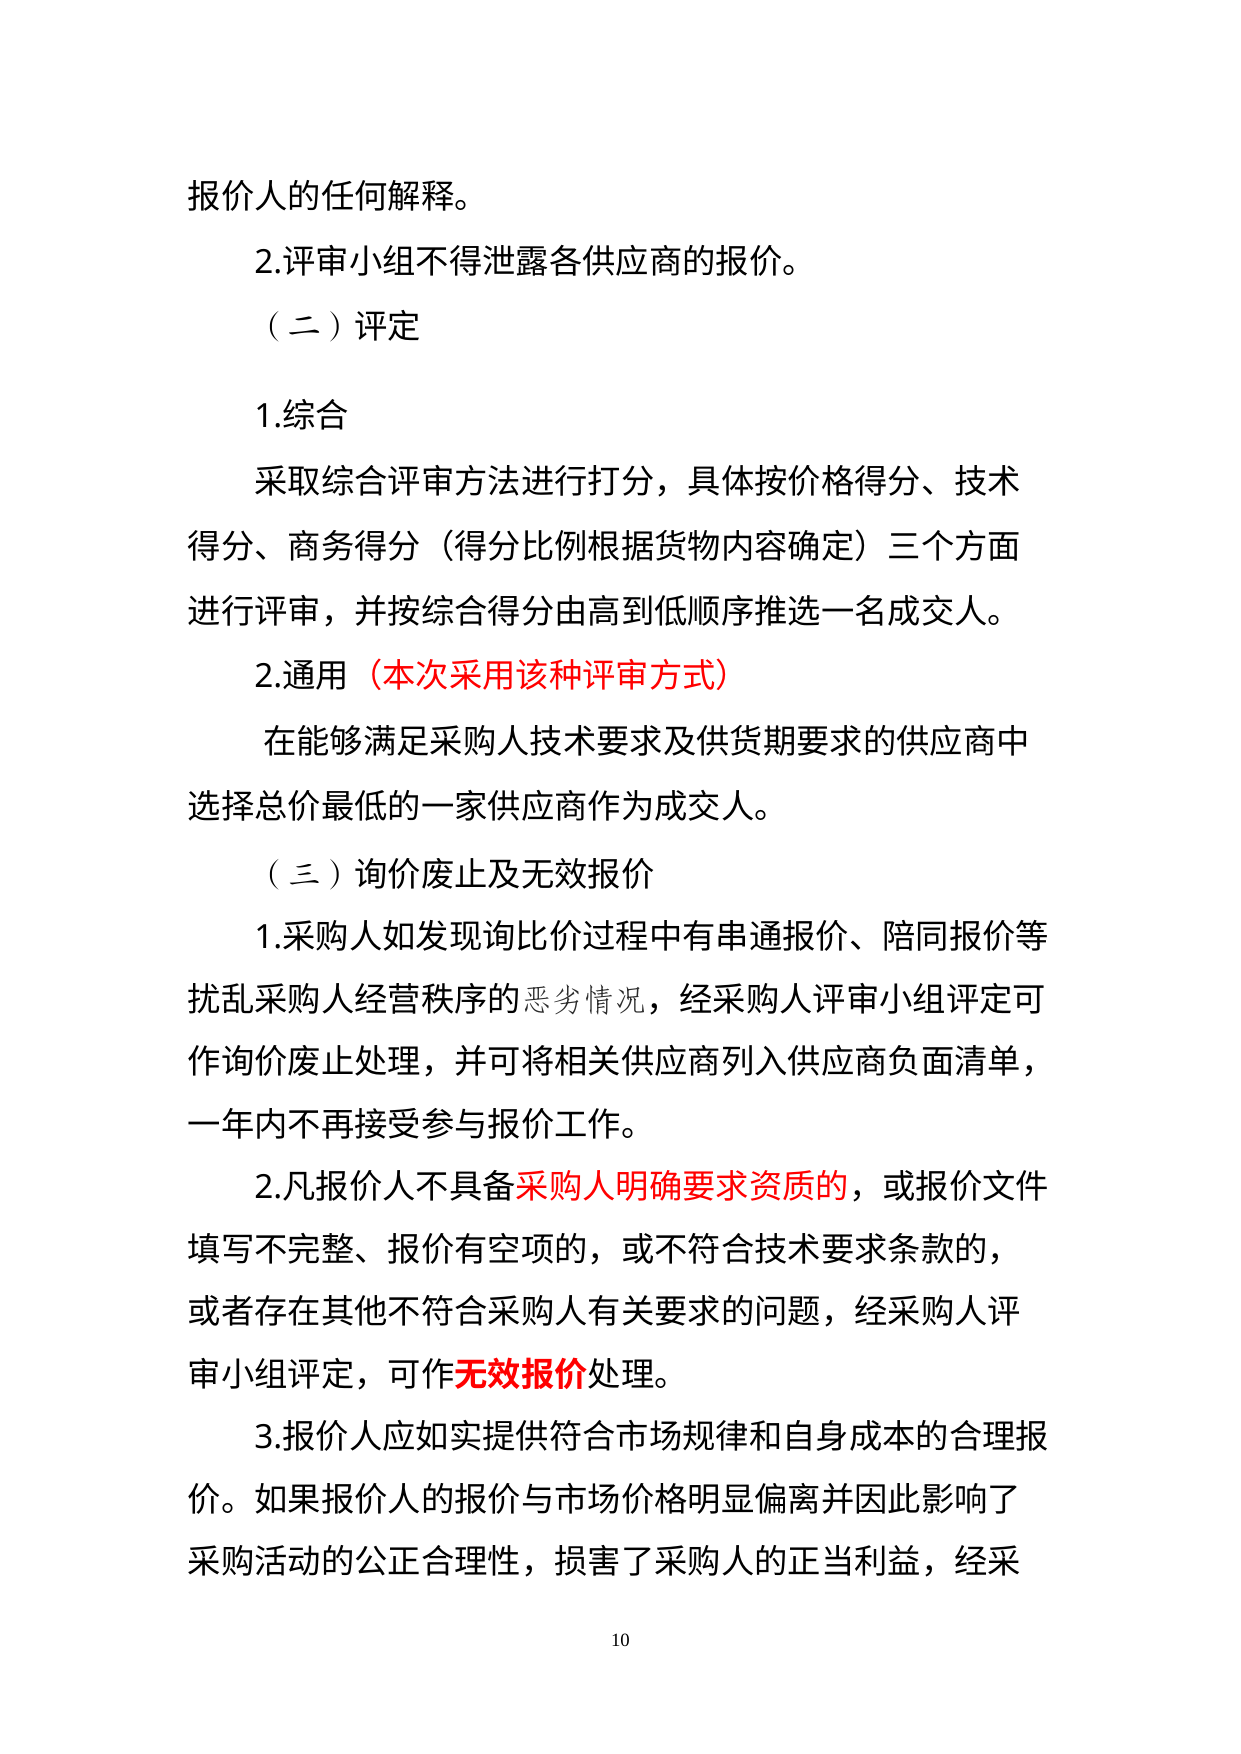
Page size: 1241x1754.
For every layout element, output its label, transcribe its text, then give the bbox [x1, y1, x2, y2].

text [187, 1398, 1053, 1586]
text 2.凡报价人不具备采购人明确要求资质的，或报价文件填写不完整、报价有空项的，或不符合技术要求条款的，或者存在其他不符合采购人有关要求的问题，经采购人评审小组评定，可作无效报价处理。 [187, 1148, 1053, 1398]
text 1.综合 [187, 381, 1053, 446]
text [187, 162, 1053, 227]
text 在能够满足采购人技术要求及供货期要求的供应商中选择总价最低的一家供应商作为成交人。 [187, 706, 1053, 836]
text （三）询价废止及无效报价 [187, 836, 1053, 898]
text 采取综合评审方法进行打分，具体按价格得分、技术得分、商务得分（得分比例根据货物内容确定）三个方面进行评审，并按综合得分由高到低顺序推选一名成交人。 [187, 446, 1053, 641]
text 2.通用（本次采用该种评审方式） [187, 641, 1053, 706]
text 1.采购人如发现询比价过程中有串通报价、陪同报价等扰乱采购人经营秩序的恶劣情况，经采购人评审小组评定可作询价废止处理，并可将相关供应商列入供应商负面清单，一年内不再接受参与报价工作。 [187, 898, 1053, 1148]
text 2.评审小组不得泄露各供应商的报价。 [187, 227, 1053, 292]
text （二）评定 [187, 292, 1053, 357]
